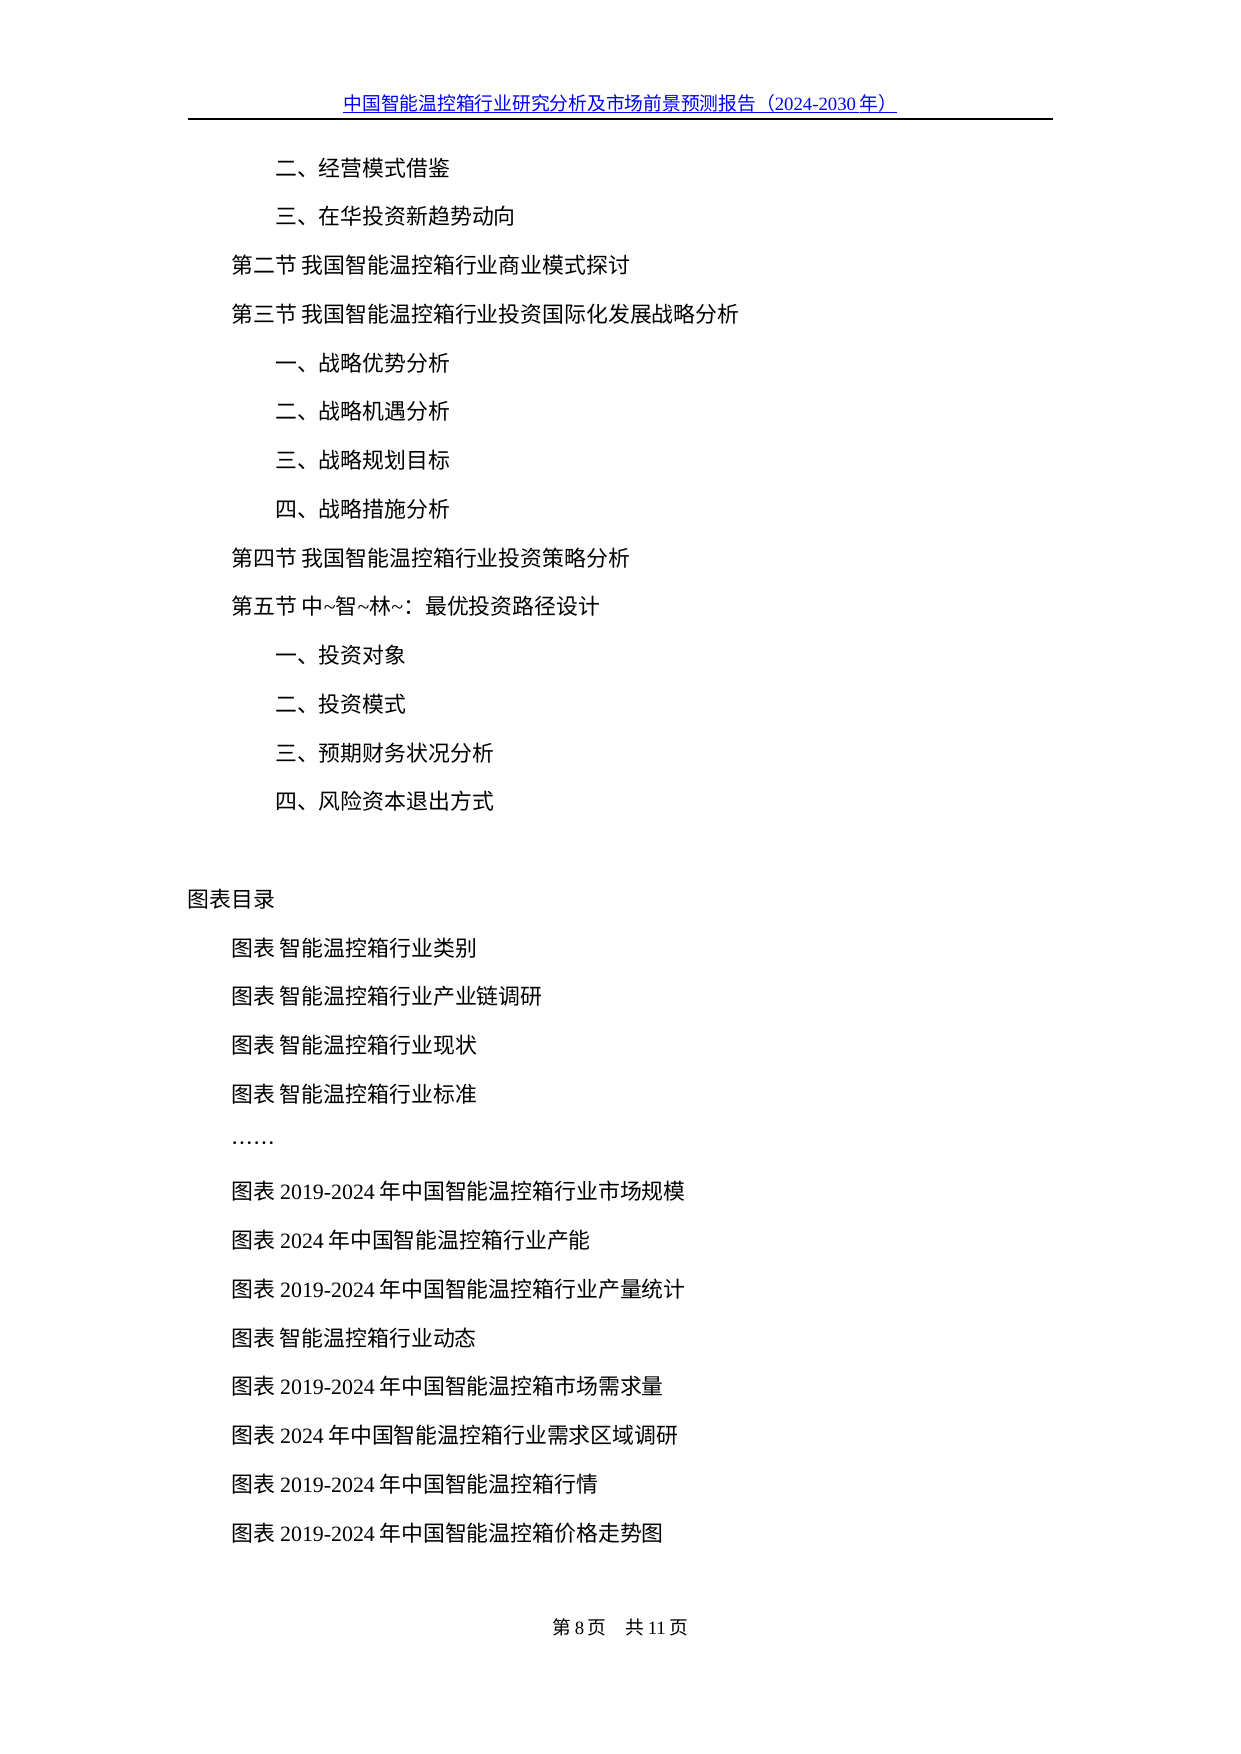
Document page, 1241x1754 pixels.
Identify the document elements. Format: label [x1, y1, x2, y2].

text [187, 150, 1053, 1548]
